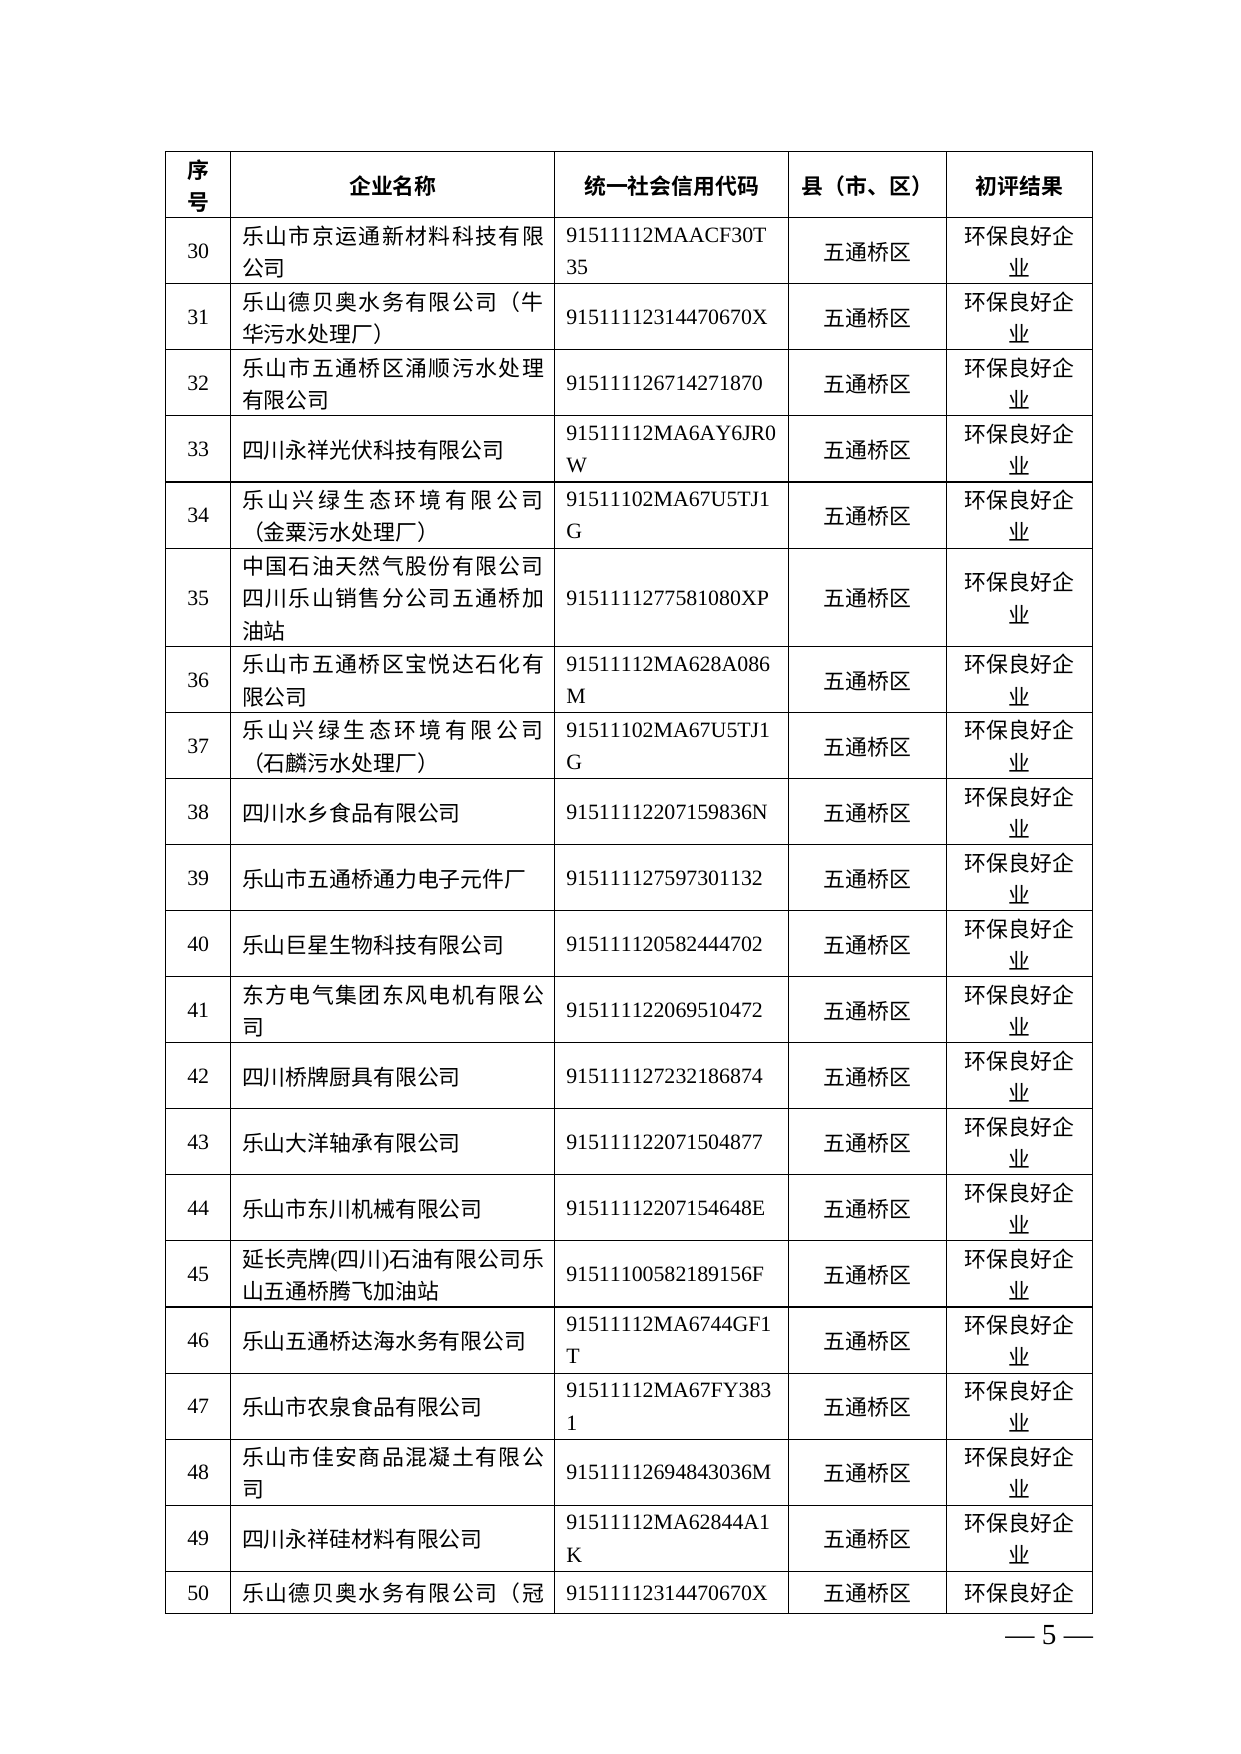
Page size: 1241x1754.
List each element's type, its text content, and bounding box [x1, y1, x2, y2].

table_cell 915111122071504877 [555, 1109, 788, 1174]
table_cell 48 [166, 1440, 230, 1504]
table_cell 四川永祥光伏科技有限公司 [231, 416, 554, 481]
table_cell 91511112314470670X [555, 284, 788, 349]
table_cell 91511112MA628A086M [555, 647, 788, 712]
table_cell 环保良好企业 [947, 416, 1092, 481]
table_cell 乐山德贝奥水务有限公司（牛华污水处理厂） [231, 284, 554, 349]
table_cell 环保良好企业 [947, 1506, 1092, 1571]
table_cell 乐山五通桥达海水务有限公司 [231, 1308, 554, 1372]
table_cell 四川水乡食品有限公司 [231, 779, 554, 844]
table_cell 乐山市五通桥通力电子元件厂 [231, 845, 554, 910]
table_cell 环保良好企业 [947, 1175, 1092, 1240]
table_cell 91511112207154648E [555, 1175, 788, 1240]
table_cell 乐山市佳安商品混凝土有限公司 [231, 1440, 554, 1504]
table_cell 五通桥区 [789, 1572, 946, 1613]
table_cell 9151111277581080XP [555, 549, 788, 646]
table_cell 91511102MA67U5TJ1G [555, 713, 788, 778]
table_cell 五通桥区 [789, 416, 946, 481]
table_cell 环保良好企业 [947, 713, 1092, 778]
table_cell 东方电气集团东风电机有限公司 [231, 977, 554, 1042]
table_cell 91511100582189156F [555, 1241, 788, 1306]
table_cell 43 [166, 1109, 230, 1174]
table_cell 91511102MA67U5TJ1G [555, 483, 788, 547]
table_cell 环保良好企业 [947, 647, 1092, 712]
table_cell 环保良好企业 [947, 911, 1092, 976]
table_cell 五通桥区 [789, 1374, 946, 1438]
table_cell 91511112MA67FY3831 [555, 1374, 788, 1438]
table_cell 乐山市五通桥区涌顺污水处理有限公司 [231, 350, 554, 415]
table_cell 乐山兴绿生态环境有限公司（石麟污水处理厂） [231, 713, 554, 778]
table_cell 乐山兴绿生态环境有限公司（金粟污水处理厂） [231, 483, 554, 547]
table_cell 42 [166, 1043, 230, 1108]
table_cell 40 [166, 911, 230, 976]
table_cell 五通桥区 [789, 218, 946, 283]
table_cell 91511112207159836N [555, 779, 788, 844]
table_cell 乐山市五通桥区宝悦达石化有限公司 [231, 647, 554, 712]
table_cell 39 [166, 845, 230, 910]
table_cell 五通桥区 [789, 1175, 946, 1240]
table_cell 乐山市京运通新材料科技有限公司 [231, 218, 554, 283]
table_cell 五通桥区 [789, 549, 946, 646]
table_cell 50 [166, 1572, 230, 1613]
table_cell 34 [166, 483, 230, 547]
table_cell 32 [166, 350, 230, 415]
table_cell 五通桥区 [789, 350, 946, 415]
table_cell 33 [166, 416, 230, 481]
table_cell 五通桥区 [789, 1109, 946, 1174]
table_cell 36 [166, 647, 230, 712]
table_cell 环保良好企业 [947, 549, 1092, 646]
table_cell 五通桥区 [789, 977, 946, 1042]
table_cell 46 [166, 1308, 230, 1372]
table_cell 五通桥区 [789, 1308, 946, 1372]
table_cell 环保良好企业 [947, 284, 1092, 349]
table_cell 五通桥区 [789, 779, 946, 844]
table_cell 乐山市东川机械有限公司 [231, 1175, 554, 1240]
table_header 初评结果 [947, 152, 1092, 217]
table_cell 37 [166, 713, 230, 778]
table_cell 35 [166, 549, 230, 646]
table_cell 五通桥区 [789, 284, 946, 349]
table_cell 38 [166, 779, 230, 844]
table_header 序号 [166, 152, 230, 217]
table_cell 环保良好企业 [947, 977, 1092, 1042]
table_cell 乐山巨星生物科技有限公司 [231, 911, 554, 976]
table_cell 91511112MA6744GF1T [555, 1308, 788, 1372]
table_cell 91511112314470670X [555, 1572, 788, 1613]
table_cell 环保良好企业 [947, 1308, 1092, 1372]
table_cell 五通桥区 [789, 911, 946, 976]
table_cell 915111127232186874 [555, 1043, 788, 1108]
table_cell 五通桥区 [789, 845, 946, 910]
table_cell 915111126714271870 [555, 350, 788, 415]
table_cell 915111127597301132 [555, 845, 788, 910]
table_cell 31 [166, 284, 230, 349]
table_cell 41 [166, 977, 230, 1042]
table_cell 乐山德贝奥水务有限公司（冠英污水处理厂） [231, 1572, 554, 1613]
table_cell 环保良好企业 [947, 779, 1092, 844]
table_header 统一社会信用代码 [555, 152, 788, 217]
table_cell 五通桥区 [789, 483, 946, 547]
table_cell 中国石油天然气股份有限公司四川乐山销售分公司五通桥加油站 [231, 549, 554, 646]
table_cell 四川永祥硅材料有限公司 [231, 1506, 554, 1571]
table_cell 47 [166, 1374, 230, 1438]
table_cell 四川桥牌厨具有限公司 [231, 1043, 554, 1108]
table_cell 环保良好企业 [947, 1374, 1092, 1438]
table_header 企业名称 [231, 152, 554, 217]
table_cell 环保良好企业 [947, 1241, 1092, 1306]
table_cell 五通桥区 [789, 1043, 946, 1108]
table_cell 915111122069510472 [555, 977, 788, 1042]
table_cell 环保良好企业 [947, 1109, 1092, 1174]
table_cell 45 [166, 1241, 230, 1306]
table_cell 49 [166, 1506, 230, 1571]
table_cell 环保良好企业 [947, 1572, 1092, 1613]
table_cell 五通桥区 [789, 647, 946, 712]
table_cell 30 [166, 218, 230, 283]
table_cell 环保良好企业 [947, 350, 1092, 415]
table_cell 五通桥区 [789, 713, 946, 778]
table_cell 915111120582444702 [555, 911, 788, 976]
table_cell 环保良好企业 [947, 1440, 1092, 1504]
table_cell 91511112MA6AY6JR0W [555, 416, 788, 481]
table_cell 五通桥区 [789, 1506, 946, 1571]
table_cell 延长壳牌(四川)石油有限公司乐山五通桥腾飞加油站 [231, 1241, 554, 1306]
table_cell 91511112694843036M [555, 1440, 788, 1504]
table_cell 环保良好企业 [947, 845, 1092, 910]
table_header 县（市、区） [789, 152, 946, 217]
table_cell 环保良好企业 [947, 483, 1092, 547]
table_cell 91511112MAACF30T35 [555, 218, 788, 283]
table_cell 乐山大洋轴承有限公司 [231, 1109, 554, 1174]
table_cell 五通桥区 [789, 1440, 946, 1504]
table_cell 91511112MA62844A1K [555, 1506, 788, 1571]
table_cell 环保良好企业 [947, 1043, 1092, 1108]
table_cell 乐山市农泉食品有限公司 [231, 1374, 554, 1438]
table_cell 环保良好企业 [947, 218, 1092, 283]
table_cell 五通桥区 [789, 1241, 946, 1306]
table_cell 44 [166, 1175, 230, 1240]
